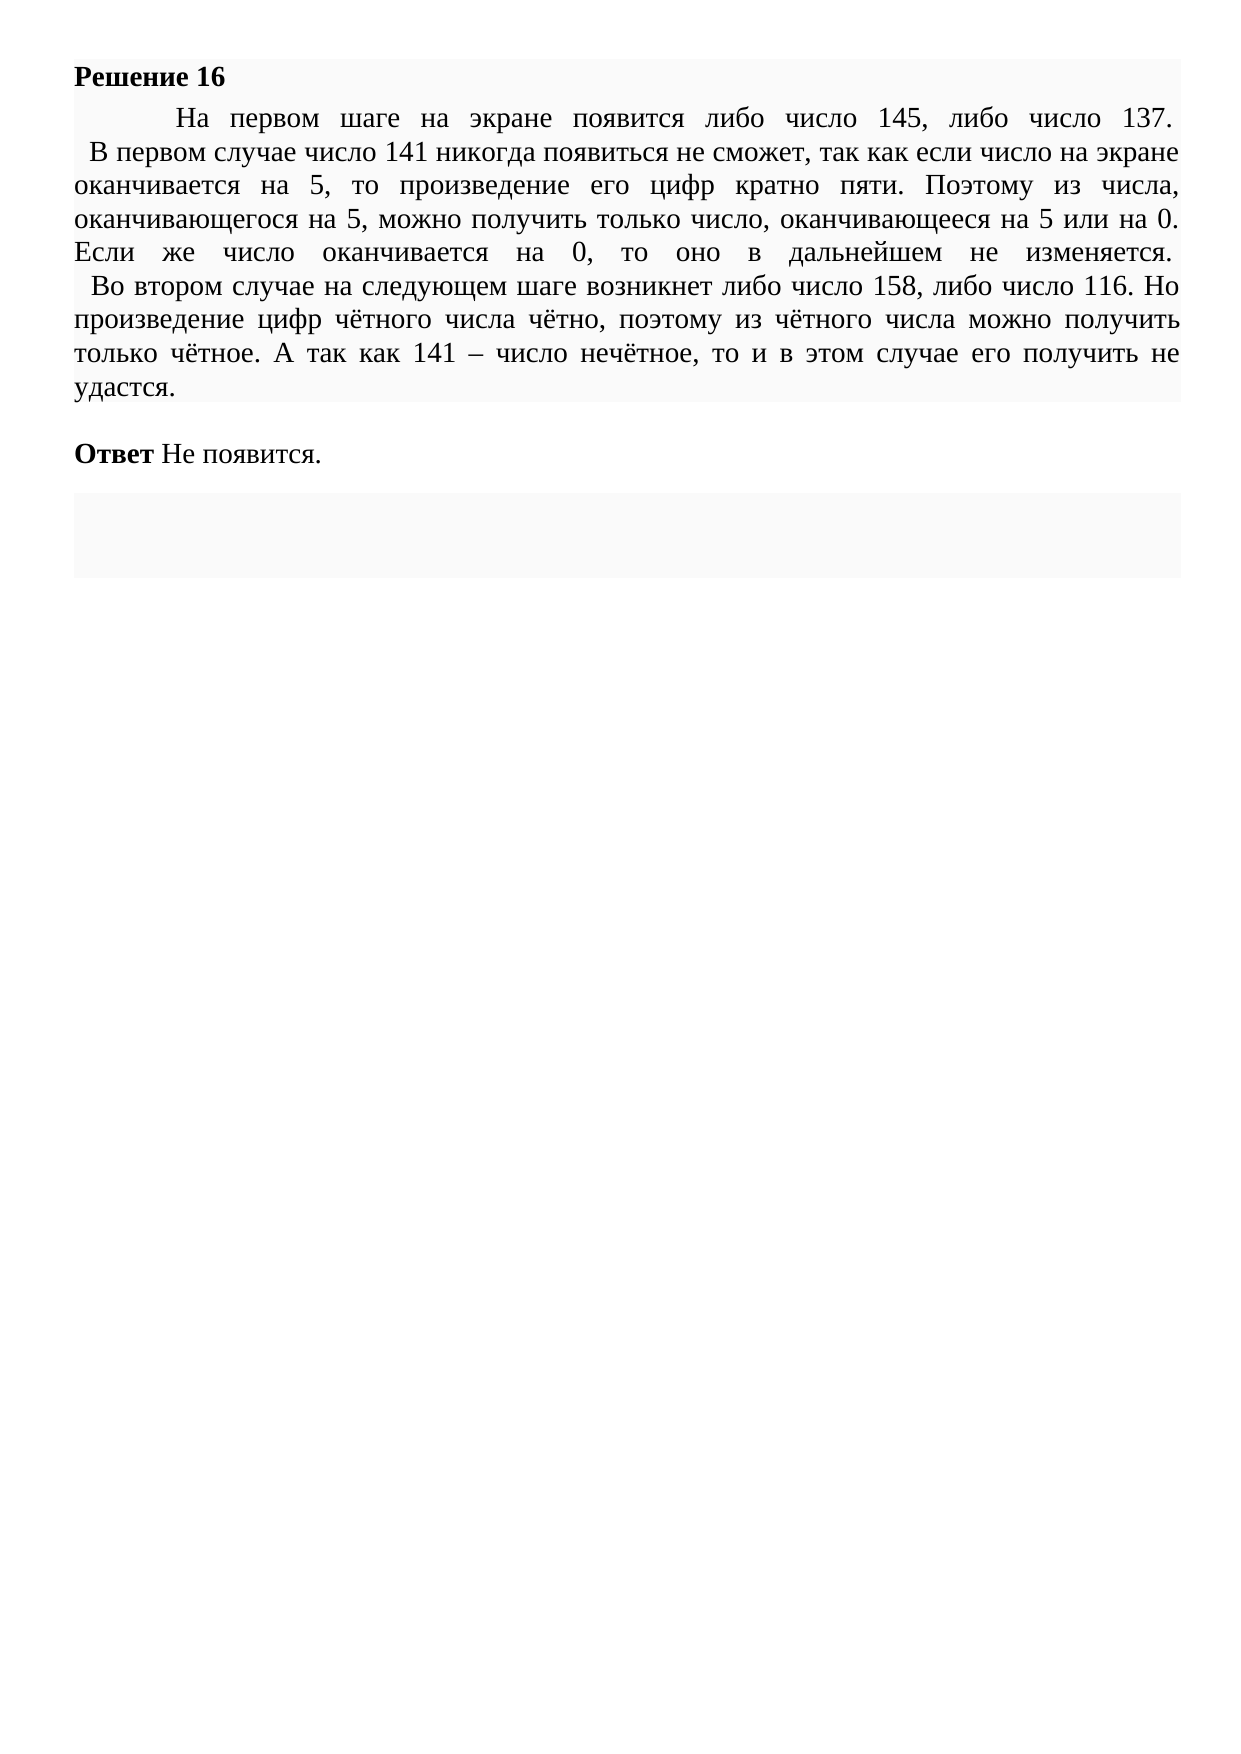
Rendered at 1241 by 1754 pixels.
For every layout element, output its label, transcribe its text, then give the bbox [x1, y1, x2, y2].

text Ответ Не появится. [74, 402, 1181, 469]
text На первом шаге на экране появится либо число 145, либо число 137. В первом случае число 141 никогда появиться не сможет, так как если число на экране оканчивается на 5, то произведение его цифр кратно пяти. Поэтому из числа, оканчивающегося на 5, можно получить только число, оканчивающееся на 5 или на 0. Если же число оканчивается на 0, то оно в дальнейшем не изменяется. Во втором случае на следующем шаге возникнет либо число 158, либо число 116. Но произведение цифр чётного числа чётно, поэтому из чётного числа можно получить только чётное. А так как 141 – число нечётное, то и в этом случае его получить не удастся. [74, 100, 1181, 402]
text Решение 16 [74, 59, 1181, 93]
